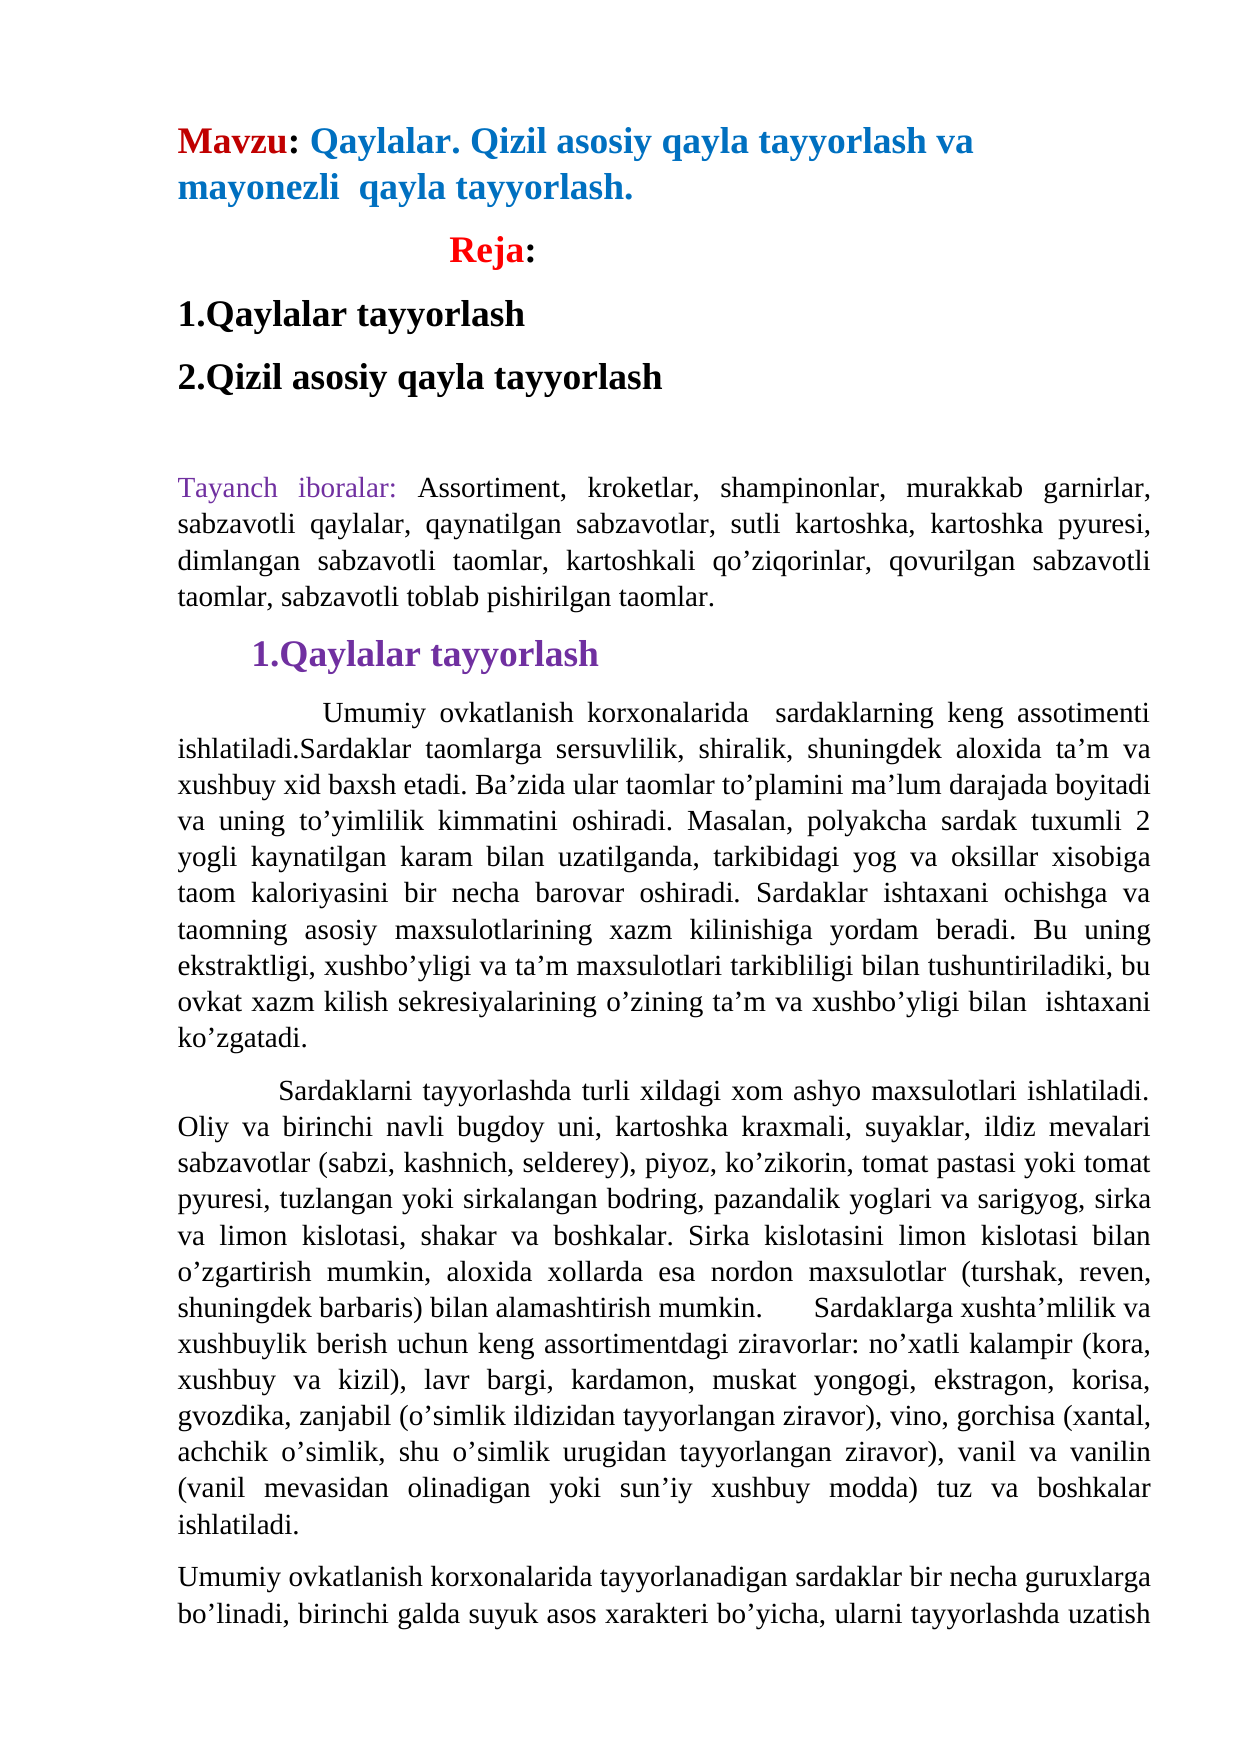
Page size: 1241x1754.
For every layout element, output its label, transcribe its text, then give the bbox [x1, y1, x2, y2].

text 1.Qaylalar tayyorlash [177, 291, 1152, 334]
text Umumiy ovkatlanish korxonalarida sardaklarning keng assotimenti ishlatiladi.Sardaklar taomlarga sersuvlilik, shiralik, shuningdek aloxida ta’m va xushbuy xid baxsh etadi. Ba’zida ular taomlar to’plamini ma’lum darajada boyitadi va uning to’yimlilik kimmatini oshiradi. Masalan, polyakcha sardak tuxumli 2 yogli kaynatilgan karam bilan uzatilganda, tarkibidagi yog va oksillar xisobiga taom kaloriyasini bir necha barovar oshiradi. Sardaklar ishtaxani ochishga va taomning asosiy maxsulotlarining xazm kilinishiga yordam beradi. Bu uning ekstraktligi, xushbo’yligi va ta’m maxsulotlari tarkibliligi bilan tushuntiriladiki, bu ovkat xazm kilish sekresiyalarining o’zining ta’m va xushbo’yligi bilan ishtaxani ko’zgatadi. [177, 695, 1152, 1054]
text 2.Qizil asosiy qayla tayyorlash [177, 354, 1152, 397]
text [177, 1559, 1152, 1629]
text Mavzu: Qaylalar. Qizil asosiy qayla tayyorlash va mayonezli qayla tayyorlash. [177, 118, 1152, 208]
text Sardaklarni tayyorlashda turli xildagi xom ashyo maxsulotlari ishlatiladi. Oliy va birinchi navli bugdoy uni, kartoshka kraxmali, suyaklar, ildiz mevalari sabzavotlar (sabzi, kashnich, selderey), piyoz, ko’zikorin, tomat pastasi yoki tomat pyuresi, tuzlangan yoki sirkalangan bodring, pazandalik yoglari va sarigyog, sirka va limon kislotasi, shakar va boshkalar. Sirka kislotasini limon kislotasi bilan o’zgartirish mumkin, aloxida xollarda esa nordon maxsulotlar (turshak, reven, shuningdek barbaris) bilan alamashtirish mumkin. Sardaklarga xushta’mlilik va xushbuylik berish uchun keng assortimentdagi ziravorlar: no’xatli kalampir (kora, xushbuy va kizil), lavr bargi, kardamon, muskat yongogi, ekstragon, korisa, gvozdika, zanjabil (o’simlik ildizidan tayyorlangan ziravor), vino, gorchisa (xantal, achchik o’simlik, shu o’simlik urugidan tayyorlangan ziravor), vanil va vanilin (vanil mevasidan olinadigan yoki sun’iy xushbuy modda) tuz va boshkalar ishlatiladi. [177, 1073, 1152, 1540]
text 1.Qaylalar tayyorlash [177, 632, 1152, 675]
text Reja: [177, 228, 1152, 271]
text Tayanch iboralar: Assortiment, kroketlar, shampinonlar, murakkab garnirlar, sabzavotli qaylalar, qaynatilgan sabzavotlar, sutli kartoshka, kartoshka pyuresi, dimlangan sabzavotli taomlar, kartoshkali qo’ziqorinlar, qovurilgan sabzavotli taomlar, sabzavotli toblab pishirilgan taomlar. [177, 470, 1152, 612]
